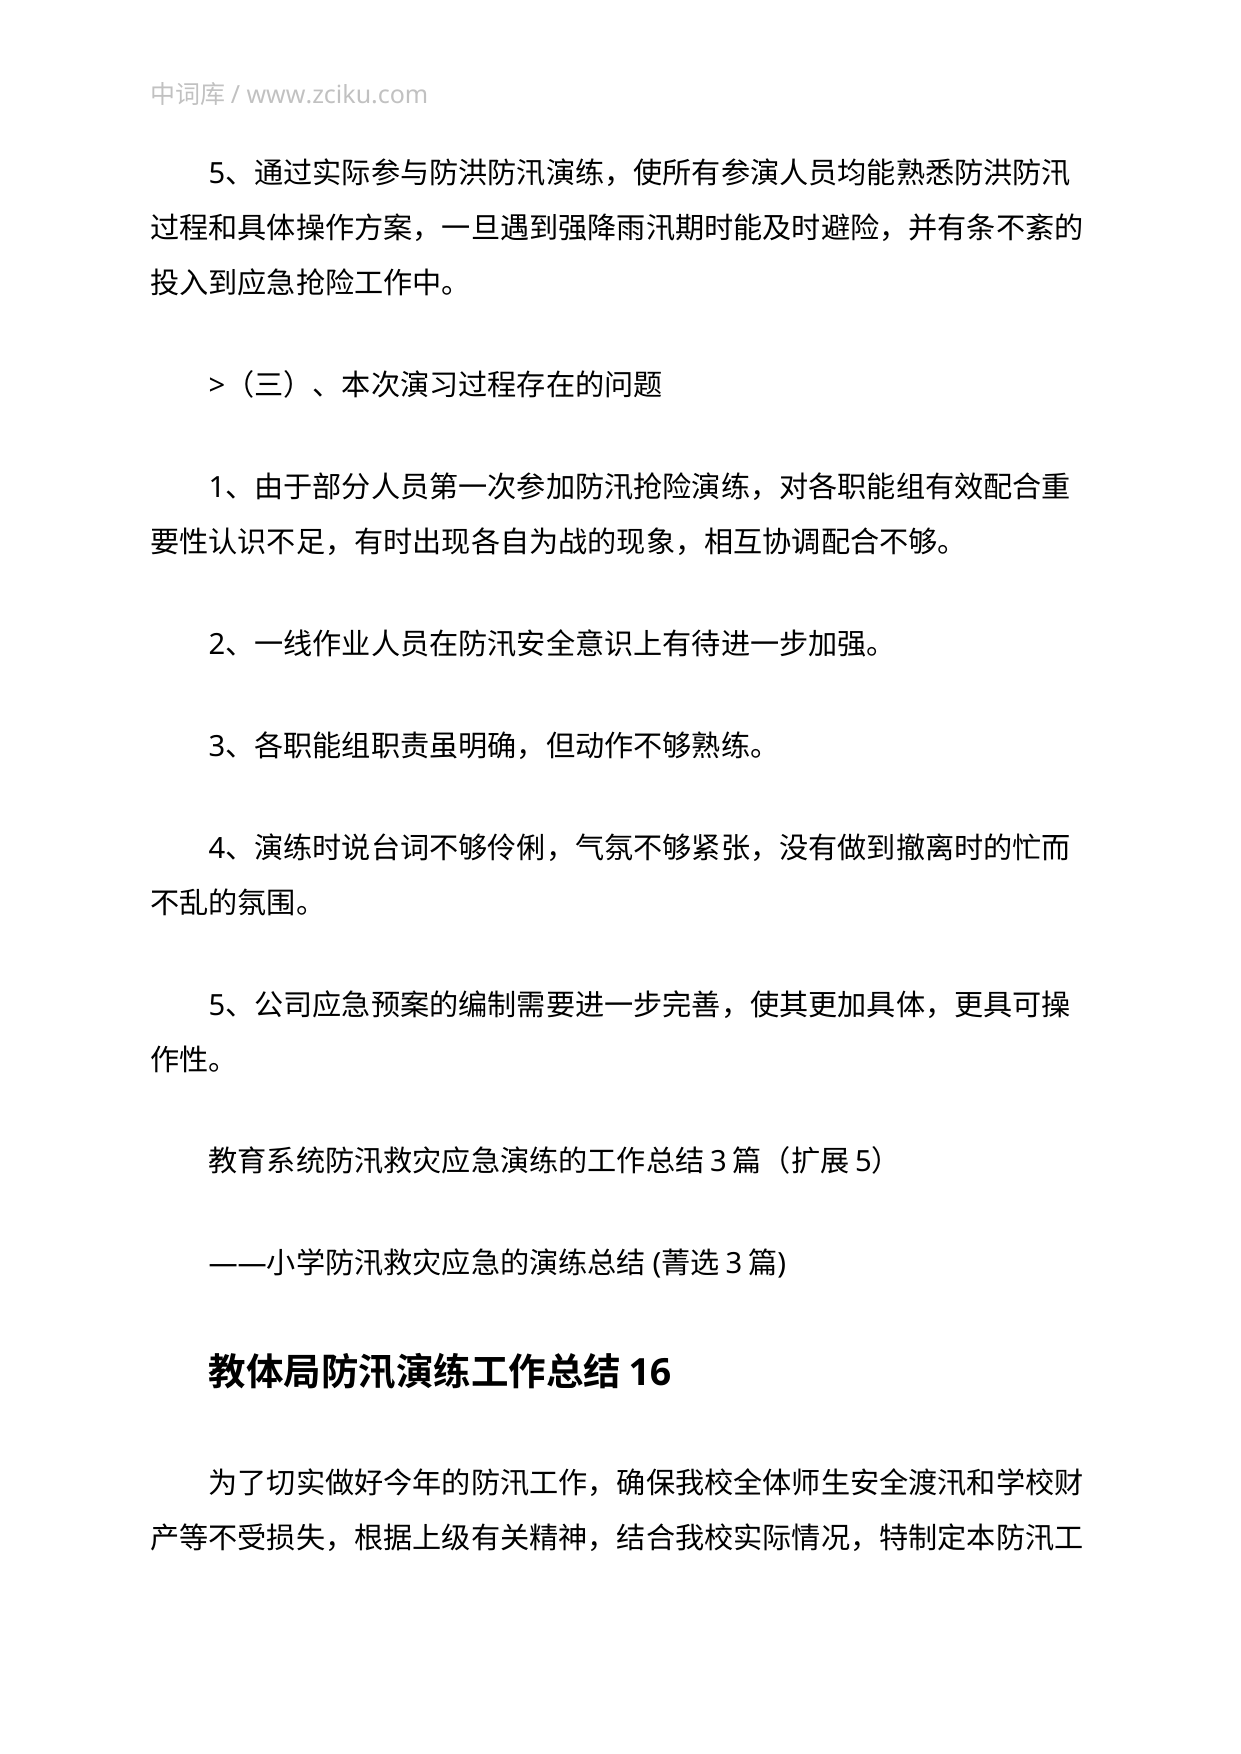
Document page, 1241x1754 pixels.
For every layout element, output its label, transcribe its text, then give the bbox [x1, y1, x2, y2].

text 3、各职能组职责虽明确，但动作不够熟练。 [150, 722, 1090, 765]
text >（三）、本次演习过程存在的问题 [150, 362, 1090, 404]
text ——小学防汛救灾应急的演练总结 (菁选3篇) [150, 1240, 1090, 1282]
text 教育系统防汛救灾应急演练的工作总结3篇（扩展5） [150, 1138, 1090, 1180]
text 2、一线作业人员在防汛安全意识上有待进一步加强。 [150, 620, 1090, 663]
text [150, 1459, 1090, 1557]
text 1、由于部分人员第一次参加防汛抢险演练，对各职能组有效配合重要性认识不足，有时出现各自为战的现象，相互协调配合不够。 [150, 464, 1090, 561]
text 5、公司应急预案的编制需要进一步完善，使其更加具体，更具可操作性。 [150, 981, 1090, 1078]
text 4、演练时说台词不够伶俐，气氛不够紧张，没有做到撤离时的忙而不乱的氛围。 [150, 824, 1090, 922]
text 教体局防汛演练工作总结16 [150, 1342, 1090, 1396]
text 5、通过实际参与防洪防汛演练，使所有参演人员均能熟悉防洪防汛过程和具体操作方案，一旦遇到强降雨汛期时能及时避险，并有条不紊的投入到应急抢险工作中。 [150, 150, 1090, 302]
